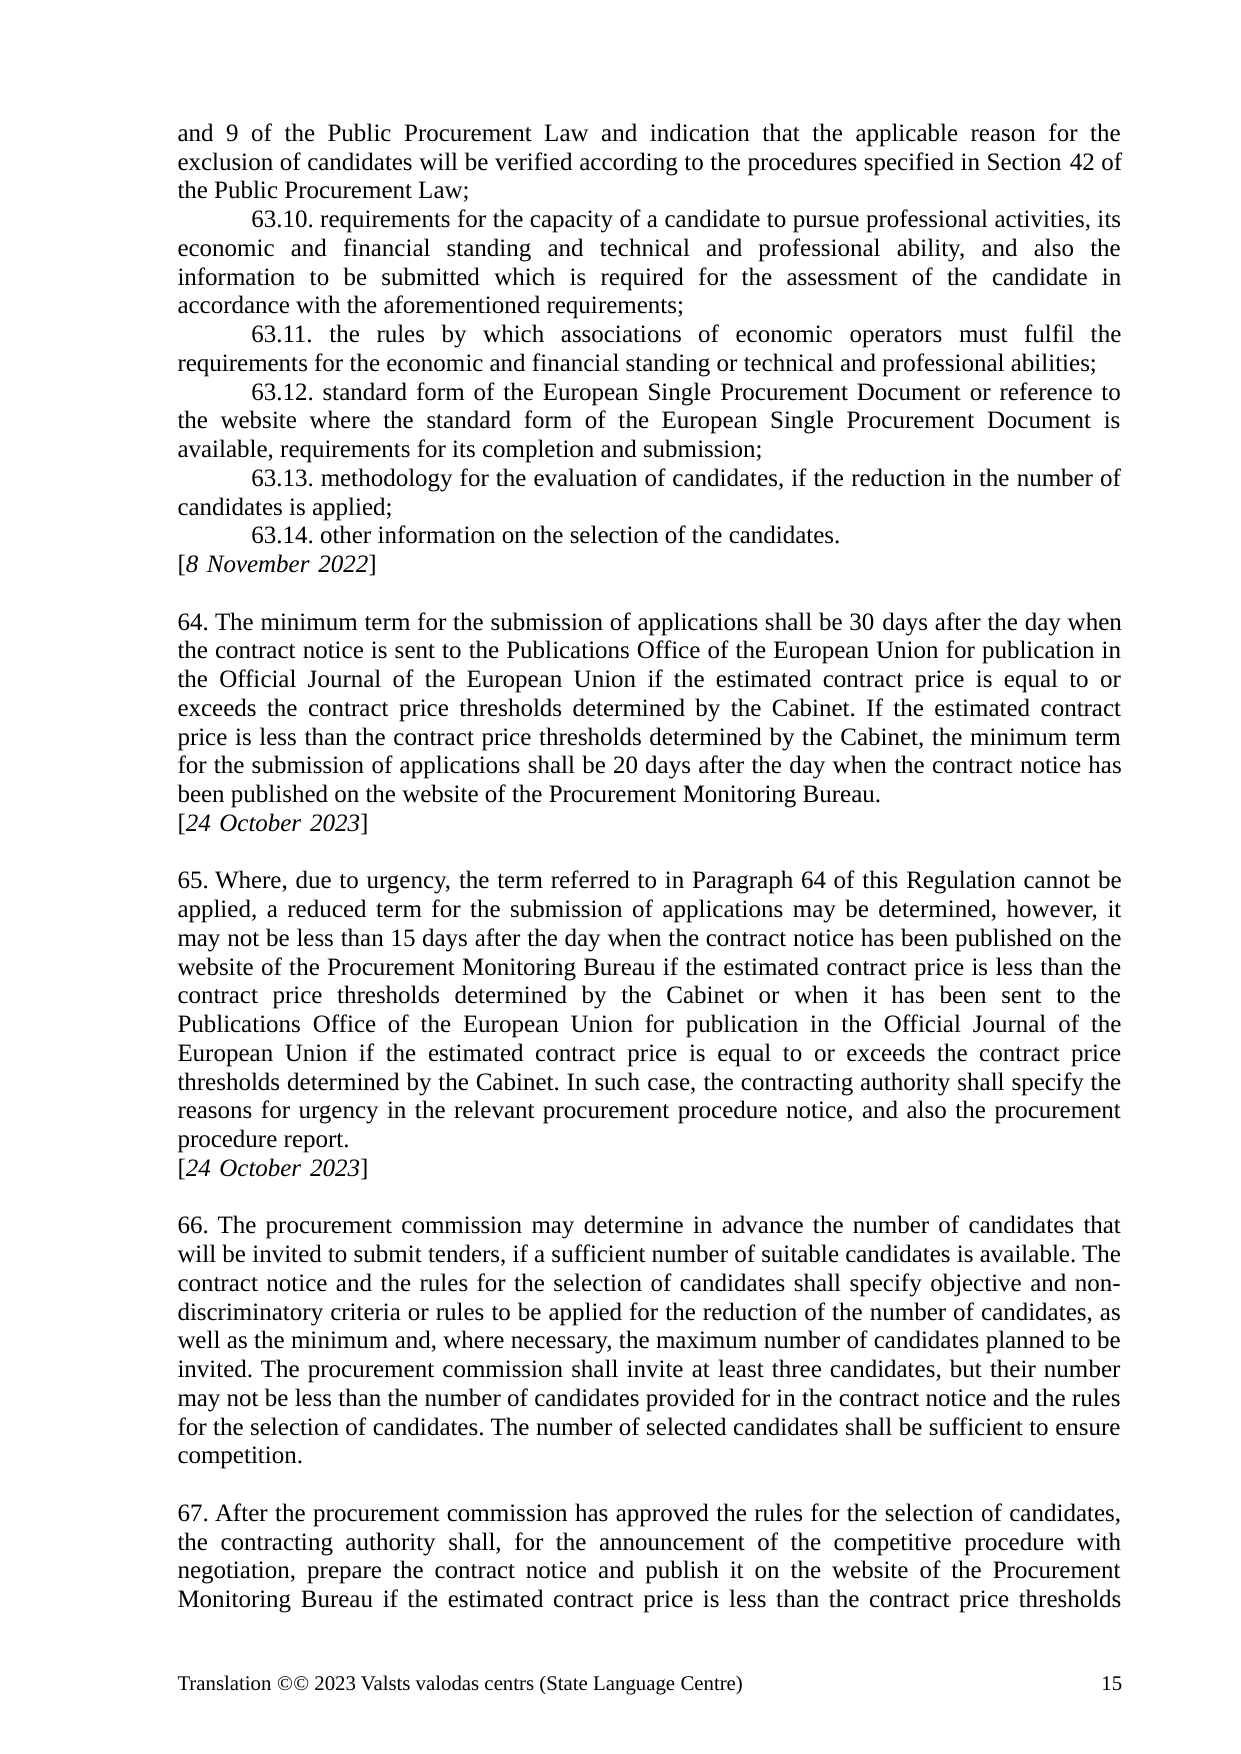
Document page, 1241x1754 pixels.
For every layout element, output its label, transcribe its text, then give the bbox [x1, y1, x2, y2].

text 63.12. standard form of the European Single Procurement Document or reference to the website where the standard form of the European Single Procurement Document is available, requirements for its completion and submission; [177, 377, 1122, 463]
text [177, 1498, 1122, 1613]
text [8 November 2022] [177, 549, 1122, 578]
text 63.10. requirements for the capacity of a candidate to pursue professional activities, its economic and financial standing and technical and professional ability, and also the information to be submitted which is required for the assessment of the candidate in accordance with the aforementioned requirements; [177, 204, 1122, 319]
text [177, 118, 1122, 204]
text 65. Where, due to urgency, the term referred to in Paragraph 64 of this Regulation cannot be applied, a reduced term for the submission of applications may be determined, however, it may not be less than 15 days after the day when the contract notice has been published on the website of the Procurement Monitoring Bureau if the estimated contract price is less than the contract price thresholds determined by the Cabinet or when it has been sent to the Publications Office of the European Union for publication in the Official Journal of the European Union if the estimated contract price is equal to or exceeds the contract price thresholds determined by the Cabinet. In such case, the contracting authority shall specify the reasons for urgency in the relevant procurement procedure notice, and also the procurement procedure report. [177, 866, 1122, 1153]
text [24 October 2023] [177, 1153, 1122, 1182]
text [24 October 2023] [177, 808, 1122, 837]
text 63.13. methodology for the evaluation of candidates, if the reduction in the number of candidates is applied; [177, 463, 1122, 521]
text 66. The procurement commission may determine in advance the number of candidates that will be invited to submit tenders, if a sufficient number of suitable candidates is available. The contract notice and the rules for the selection of candidates shall specify objective and non-discriminatory criteria or rules to be applied for the reduction of the number of candidates, as well as the minimum and, where necessary, the maximum number of candidates planned to be invited. The procurement commission shall invite at least three candidates, but their number may not be less than the number of candidates provided for in the contract notice and the rules for the selection of candidates. The number of selected candidates shall be sufficient to ensure competition. [177, 1211, 1122, 1469]
text 63.11. the rules by which associations of economic operators must fulfil the requirements for the economic and financial standing or technical and professional abilities; [177, 319, 1122, 377]
text 64. The minimum term for the submission of applications shall be 30 days after the day when the contract notice is sent to the Publications Office of the European Union for publication in the Official Journal of the European Union if the estimated contract price is equal to or exceeds the contract price thresholds determined by the Cabinet. If the estimated contract price is less than the contract price thresholds determined by the Cabinet, the minimum term for the submission of applications shall be 20 days after the day when the contract notice has been published on the website of the Procurement Monitoring Bureau. [177, 607, 1122, 808]
text 63.14. other information on the selection of the candidates. [177, 521, 1122, 549]
